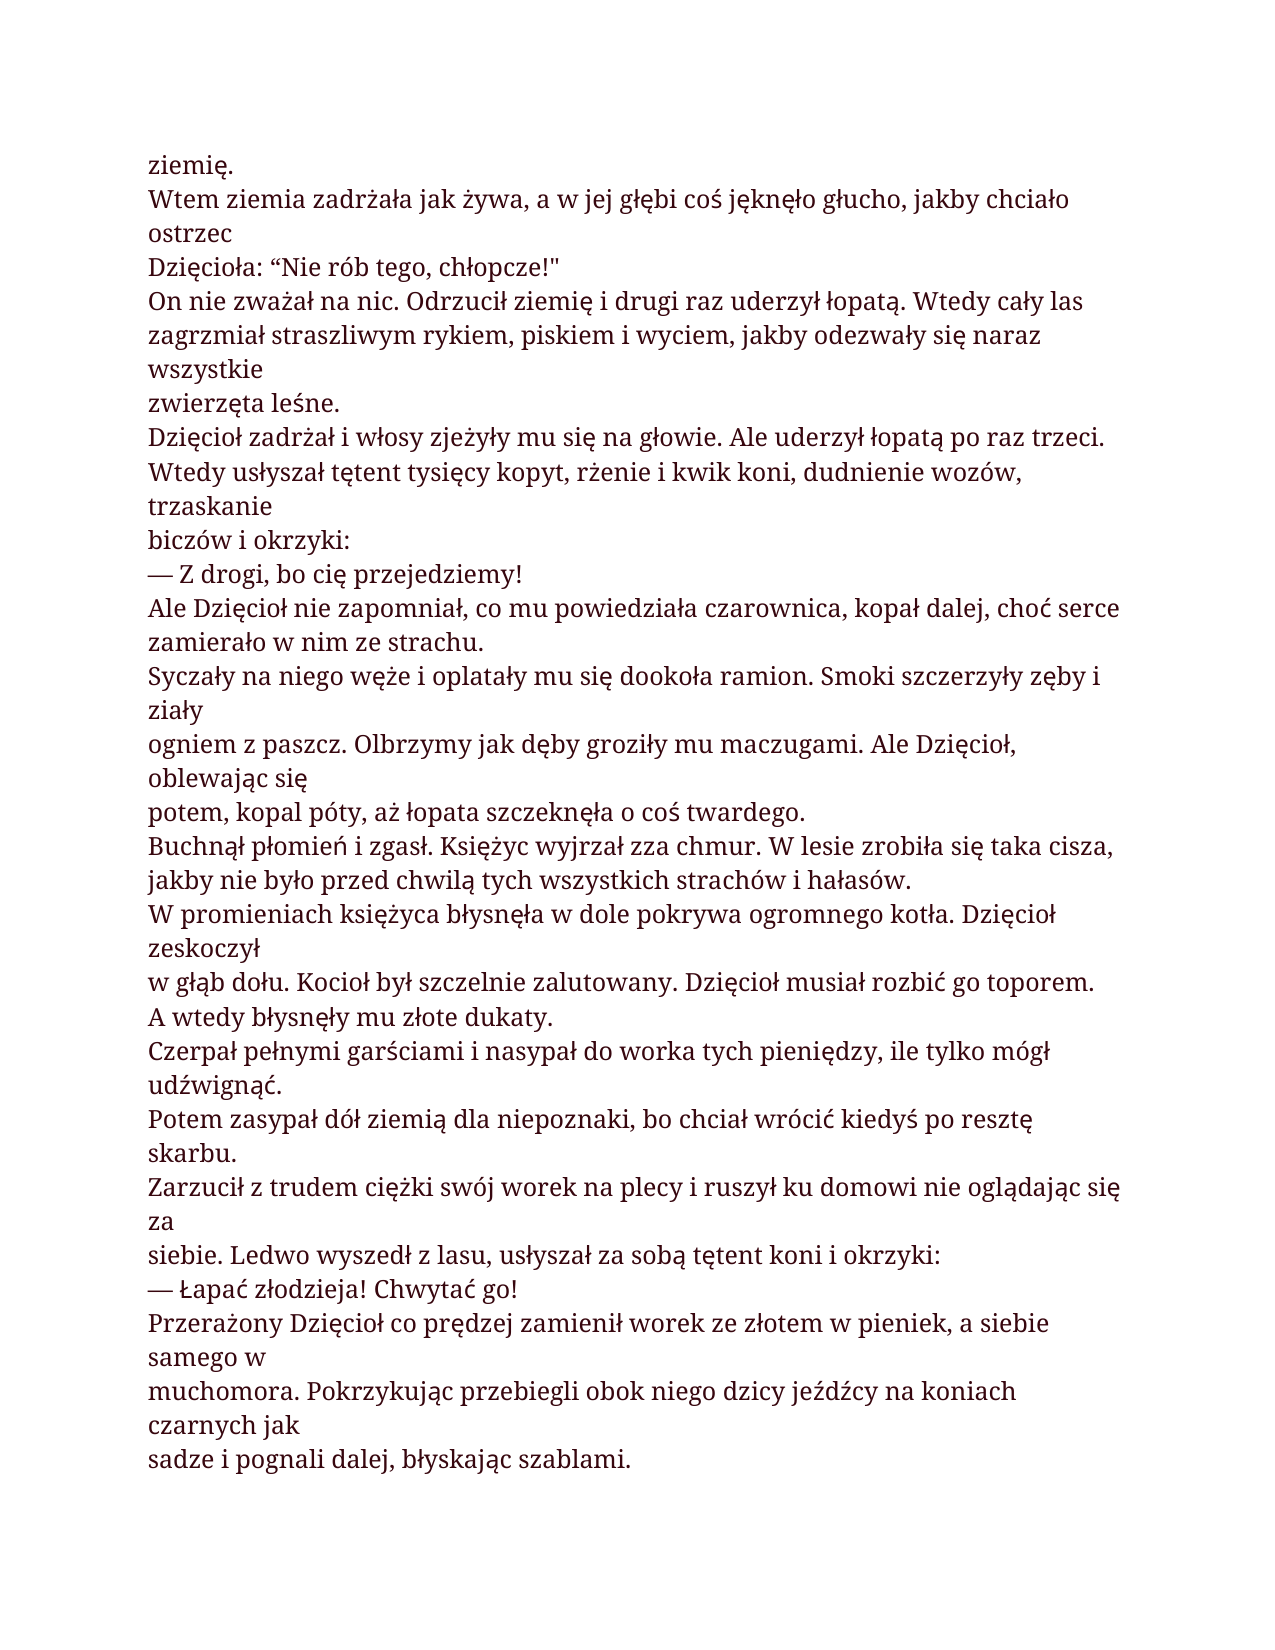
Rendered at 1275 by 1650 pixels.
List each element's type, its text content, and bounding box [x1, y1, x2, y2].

text Zarzucił z trudem ciężki swój worek na plecy i ruszył ku domowi nie oglądając się za [148, 1169, 1127, 1238]
text ogniem z paszcz. Olbrzymy jak dęby groziły mu maczugami. Ale Dzięcioł, oblewając się [148, 727, 1127, 795]
text Syczały na niego węże i oplatały mu się dookoła ramion. Smoki szczerzyły zęby i ziały [148, 658, 1127, 727]
text Przerażony Dzięcioł co prędzej zamienił worek ze złotem w pieniek, a siebie samego w [148, 1306, 1127, 1374]
text Ale Dzięcioł nie zapomniał, co mu powiedziała czarownica, kopał dalej, choć serce [148, 590, 1127, 624]
text jakby nie było przed chwilą tych wszystkich strachów i hałasów. [148, 863, 1127, 897]
text muchomora. Pokrzykując przebiegli obok niego dzicy jeźdźcy na koniach czarnych jak [148, 1374, 1127, 1442]
text Wtem ziemia zadrżała jak żywa, a w jej głębi coś jęknęło głucho, jakby chciało ostrzec [148, 182, 1127, 250]
text potem, kopal póty, aż łopata szczeknęła o coś twardego. [148, 795, 1127, 829]
text zwierzęta leśne. [148, 386, 1127, 420]
text Dzięcioła: “Nie rób tego, chłopcze!" [148, 250, 1127, 284]
text — Z drogi, bo cię przejedziemy! [148, 556, 1127, 590]
text ziemię. [148, 148, 1127, 182]
text sadze i pognali dalej, błyskając szablami. [148, 1442, 1127, 1476]
text Wtedy usłyszał tętent tysięcy kopyt, rżenie i kwik koni, dudnienie wozów, trzaskanie [148, 454, 1127, 522]
text Czerpał pełnymi garściami i nasypał do worka tych pieniędzy, ile tylko mógł udźwignąć. [148, 1033, 1127, 1101]
text zamierało w nim ze strachu. [148, 624, 1127, 658]
text A wtedy błysnęły mu złote dukaty. [148, 999, 1127, 1033]
text W promieniach księżyca błysnęła w dole pokrywa ogromnego kotła. Dzięcioł zeskoczył [148, 897, 1127, 965]
text Buchnął płomień i zgasł. Księżyc wyjrzał zza chmur. W lesie zrobiła się taka cisza, [148, 829, 1127, 863]
text Dzięcioł zadrżał i włosy zjeżyły mu się na głowie. Ale uderzył łopatą po raz trzeci. [148, 420, 1127, 454]
text zagrzmiał straszliwym rykiem, piskiem i wyciem, jakby odezwały się naraz wszystkie [148, 318, 1127, 386]
text biczów i okrzyki: [148, 522, 1127, 556]
text w głąb dołu. Kocioł był szczelnie zalutowany. Dzięcioł musiał rozbić go toporem. [148, 965, 1127, 999]
text siebie. Ledwo wyszedł z lasu, usłyszał za sobą tętent koni i okrzyki: [148, 1238, 1127, 1272]
text Potem zasypał dół ziemią dla niepoznaki, bo chciał wrócić kiedyś po resztę skarbu. [148, 1101, 1127, 1169]
text On nie zważał na nic. Odrzucił ziemię i drugi raz uderzył łopatą. Wtedy cały las [148, 284, 1127, 318]
text — Łapać złodzieja! Chwytać go! [148, 1272, 1127, 1306]
